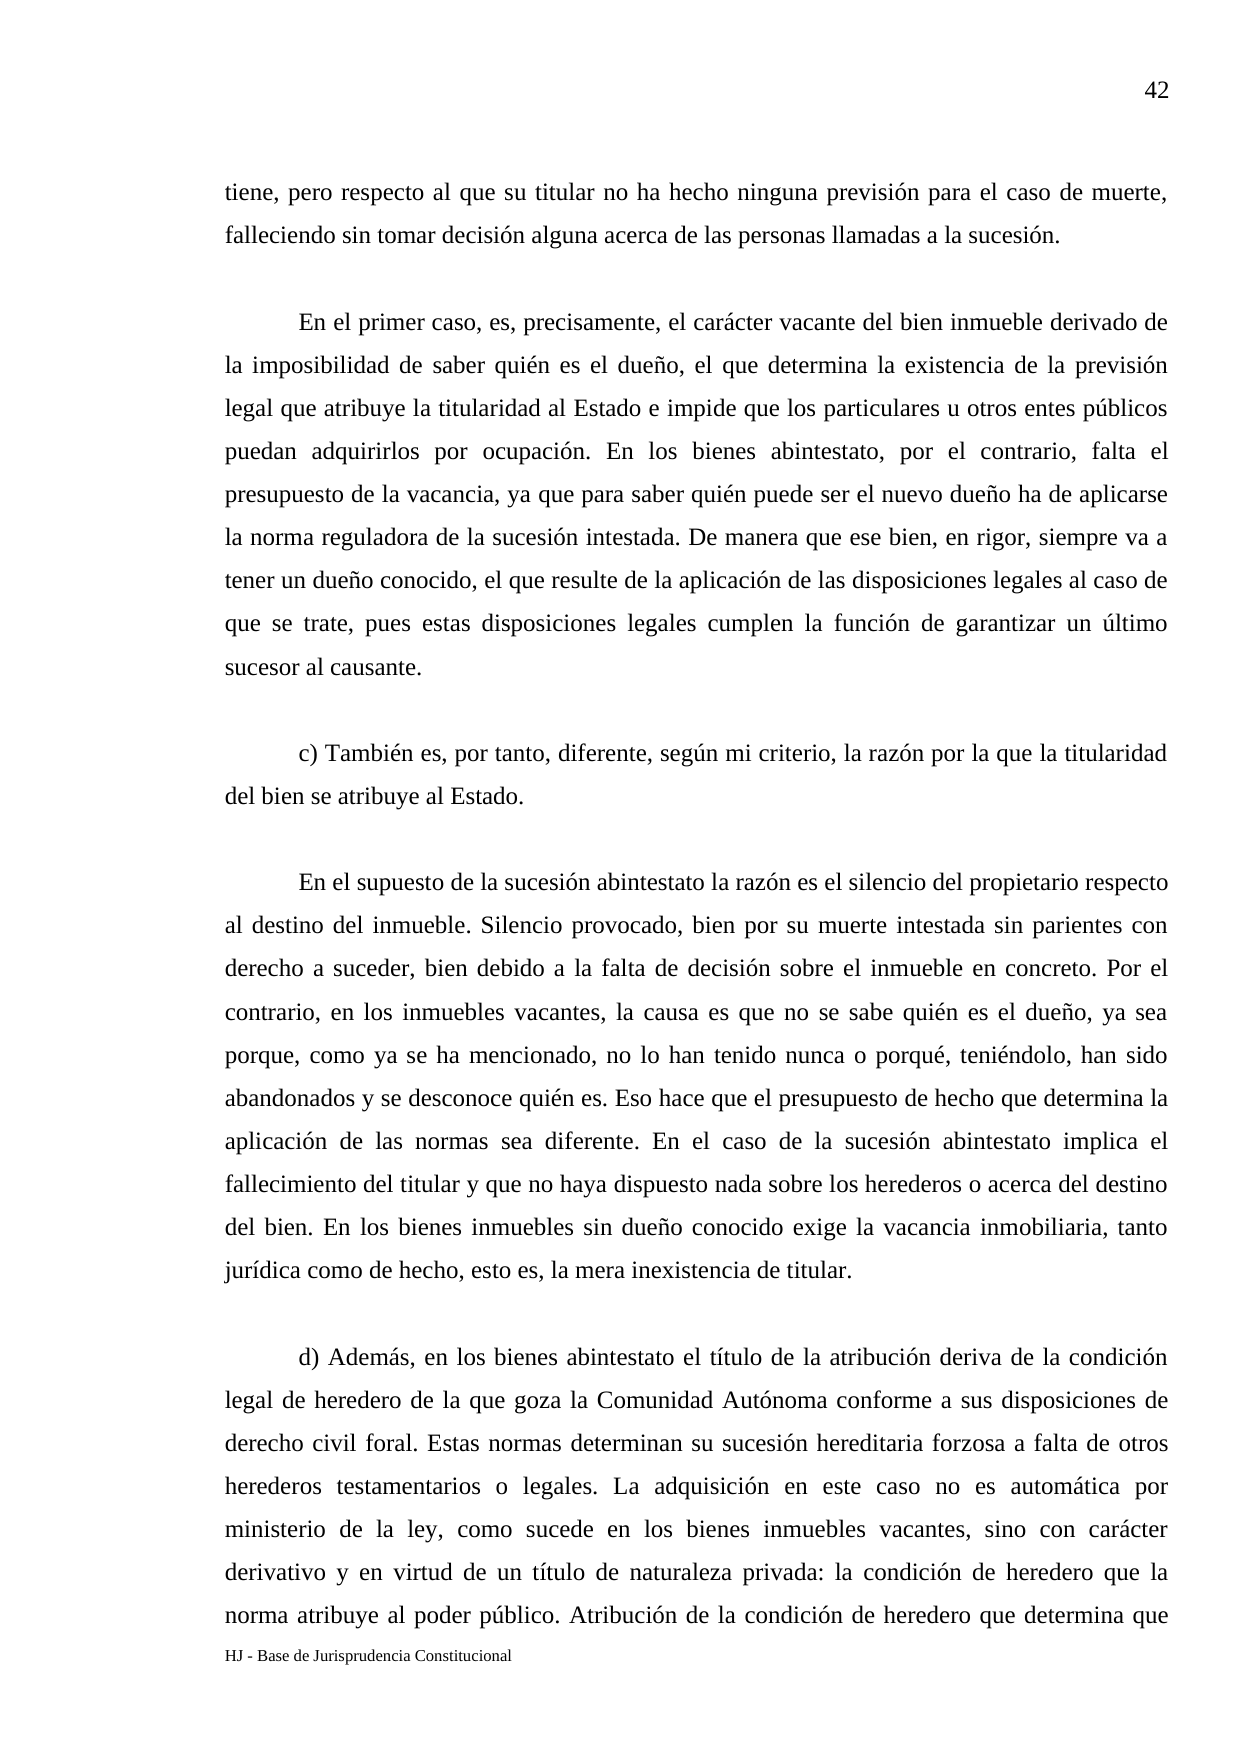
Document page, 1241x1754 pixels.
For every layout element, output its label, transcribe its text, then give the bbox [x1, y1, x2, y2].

text En el supuesto de la sucesión abintestato la razón es el silencio del propietario respecto al destino del inmueble. Silencio provocado, bien por su muerte intestada sin parientes con derecho a suceder, bien debido a la falta de decisión sobre el inmueble en concreto. Por el contrario, en los inmuebles vacantes, la causa es que no se sabe quién es el dueño, ya sea porque, como ya se ha mencionado, no lo han tenido nunca o porqué, teniéndolo, han sido abandonados y se desconoce quién es. Eso hace que el presupuesto de hecho que determina la aplicación de las normas sea diferente. En el caso de la sucesión abintestato implica el fallecimiento del titular y que no haya dispuesto nada sobre los herederos o acerca del destino del bien. En los bienes inmuebles sin dueño conocido exige la vacancia inmobiliaria, tanto jurídica como de hecho, esto es, la mera inexistencia de titular. [224, 867, 1169, 1284]
text En el primer caso, es, precisamente, el carácter vacante del bien inmueble derivado de la imposibilidad de saber quién es el dueño, el que determina la existencia de la previsión legal que atribuye la titularidad al Estado e impide que los particulares u otros entes públicos puedan adquirirlos por ocupación. En los bienes abintestato, por el contrario, falta el presupuesto de la vacancia, ya que para saber quién puede ser el nuevo dueño ha de aplicarse la norma reguladora de la sucesión intestada. De manera que ese bien, en rigor, siempre va a tener un dueño conocido, el que resulte de la aplicación de las disposiciones legales al caso de que se trate, pues estas disposiciones legales cumplen la función de garantizar un último sucesor al causante. [224, 307, 1169, 680]
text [224, 177, 1169, 249]
text c) También es, por tanto, diferente, según mi criterio, la razón por la que la titularidad del bien se atribuye al Estado. [224, 738, 1169, 810]
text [224, 1342, 1169, 1629]
